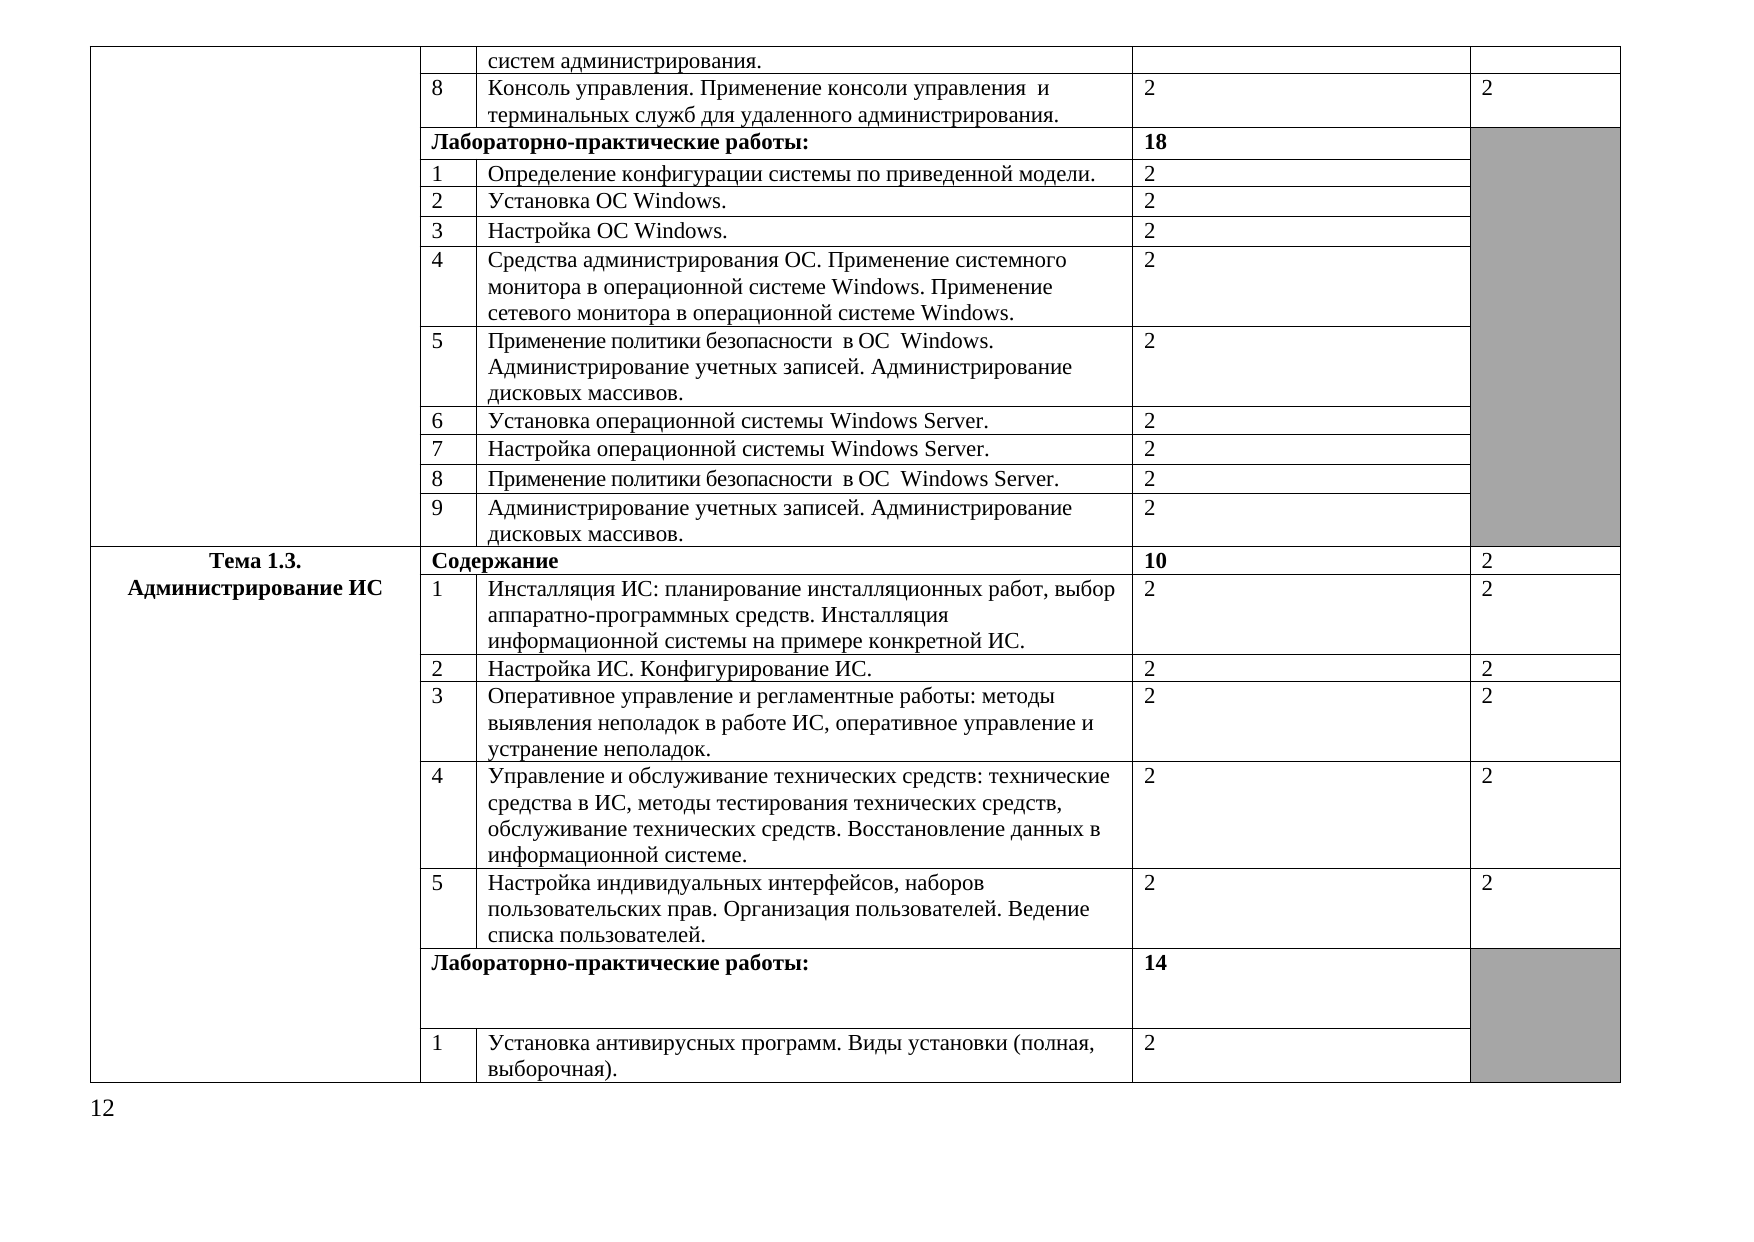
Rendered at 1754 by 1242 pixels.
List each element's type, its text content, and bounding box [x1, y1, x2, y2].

table_cell Установка операционной системы Windows Server. [477, 407, 1132, 434]
table_cell Средства администрирования ОС. Применение системного монитора в операционной системе Windows. Применение сетевого монитора в операционной системе Windows. [477, 247, 1132, 326]
table_cell 6 [421, 407, 476, 434]
table_cell Лабораторно-практические работы: [421, 949, 1132, 1028]
table_cell 2 [1471, 655, 1620, 681]
table_cell Инсталляция ИС: планирование инсталляционных работ, выбор аппаратно-программных средств. Инсталляция информационной системы на примере конкретной ИС. [477, 575, 1132, 654]
table_cell [1471, 128, 1620, 546]
table_cell Тема 1.3. Администрирование ИС [91, 547, 420, 1082]
table_cell 2 [421, 187, 476, 216]
table_cell 1 [421, 160, 476, 186]
table_cell Применение политики безопасности в ОС Windows Server. [477, 465, 1132, 492]
table_cell 2 [1133, 494, 1470, 546]
table_cell [1471, 949, 1620, 1082]
table_cell 2 [1133, 682, 1470, 761]
table_cell 2 [1471, 47, 1620, 73]
table_cell 10 [1133, 547, 1470, 574]
table_cell 1 [421, 1029, 476, 1082]
table_cell 7 [421, 47, 476, 73]
table_cell Консоль управления. Применение консоли управления и терминальных служб для удаленного администрирования. [477, 74, 1132, 127]
table_cell 2 [1133, 655, 1470, 681]
table_cell 2 [1471, 869, 1620, 948]
table_cell 2 [1471, 547, 1620, 574]
table_cell 2 [1133, 160, 1470, 186]
table_cell 2 [1471, 682, 1620, 761]
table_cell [477, 47, 1132, 73]
table_cell Содержание [421, 547, 1132, 574]
table_cell 5 [421, 327, 476, 406]
table_cell 2 [1133, 1029, 1470, 1082]
table_cell 2 [1133, 869, 1470, 948]
table_cell 7 [421, 435, 476, 464]
table_cell Настройка ИС. Конфигурирование ИС. [477, 655, 1132, 681]
table_cell Настройка индивидуальных интерфейсов, наборов пользовательских прав. Организация пользователей. Ведение списка пользователей. [477, 869, 1132, 948]
table_cell 2 [421, 655, 476, 681]
table_cell 2 [1133, 47, 1470, 73]
table_cell 2 [1471, 74, 1620, 127]
table_cell Применение политики безопасности в ОС Windows. Администрирование учетных записей. Администрирование дисковых массивов. [477, 327, 1132, 406]
table_cell 1 [421, 575, 476, 654]
table_cell 2 [1471, 762, 1620, 868]
table_cell 4 [421, 247, 476, 326]
table_cell Настройка ОС Windows. [477, 217, 1132, 246]
table_cell 2 [1133, 575, 1470, 654]
table_cell 2 [1133, 187, 1470, 216]
table_cell 3 [421, 682, 476, 761]
table_cell Установка ОС Windows. [477, 187, 1132, 216]
table_cell 18 [1133, 128, 1470, 158]
table_cell 2 [1133, 762, 1470, 868]
table_cell 3 [421, 217, 476, 246]
table_cell Оперативное управление и регламентные работы: методы выявления неполадок в работе ИС, оперативное управление и устранение неполадок. [477, 682, 1132, 761]
table_cell Определение конфигурации системы по приведенной модели. [477, 160, 1132, 186]
table_cell 2 [1133, 407, 1470, 434]
table_cell 8 [421, 74, 476, 127]
table_cell 4 [421, 762, 476, 868]
table_cell 2 [1133, 217, 1470, 246]
table_cell 9 [421, 494, 476, 546]
table_cell 2 [1133, 465, 1470, 492]
table_cell Лабораторно-практические работы: [421, 128, 1132, 158]
table_cell 2 [1133, 327, 1470, 406]
table_cell 14 [1133, 949, 1470, 1028]
table_cell Установка антивирусных программ. Виды установки (полная, выборочная). [477, 1029, 1132, 1082]
table_cell Управление и обслуживание технических средств: технические средства в ИС, методы тестирования технических средств, обслуживание технических средств. Восстановление данных в информационной системе. [477, 762, 1132, 868]
table_cell 5 [421, 869, 476, 948]
table_cell Настройка операционной системы Windows Server. [477, 435, 1132, 464]
table_cell Администрирование учетных записей. Администрирование дисковых массивов. [477, 494, 1132, 546]
table_cell 8 [421, 465, 476, 492]
table_cell 2 [1133, 74, 1470, 127]
table_cell 2 [1133, 247, 1470, 326]
table_cell 2 [1133, 435, 1470, 464]
table_cell 2 [1471, 575, 1620, 654]
